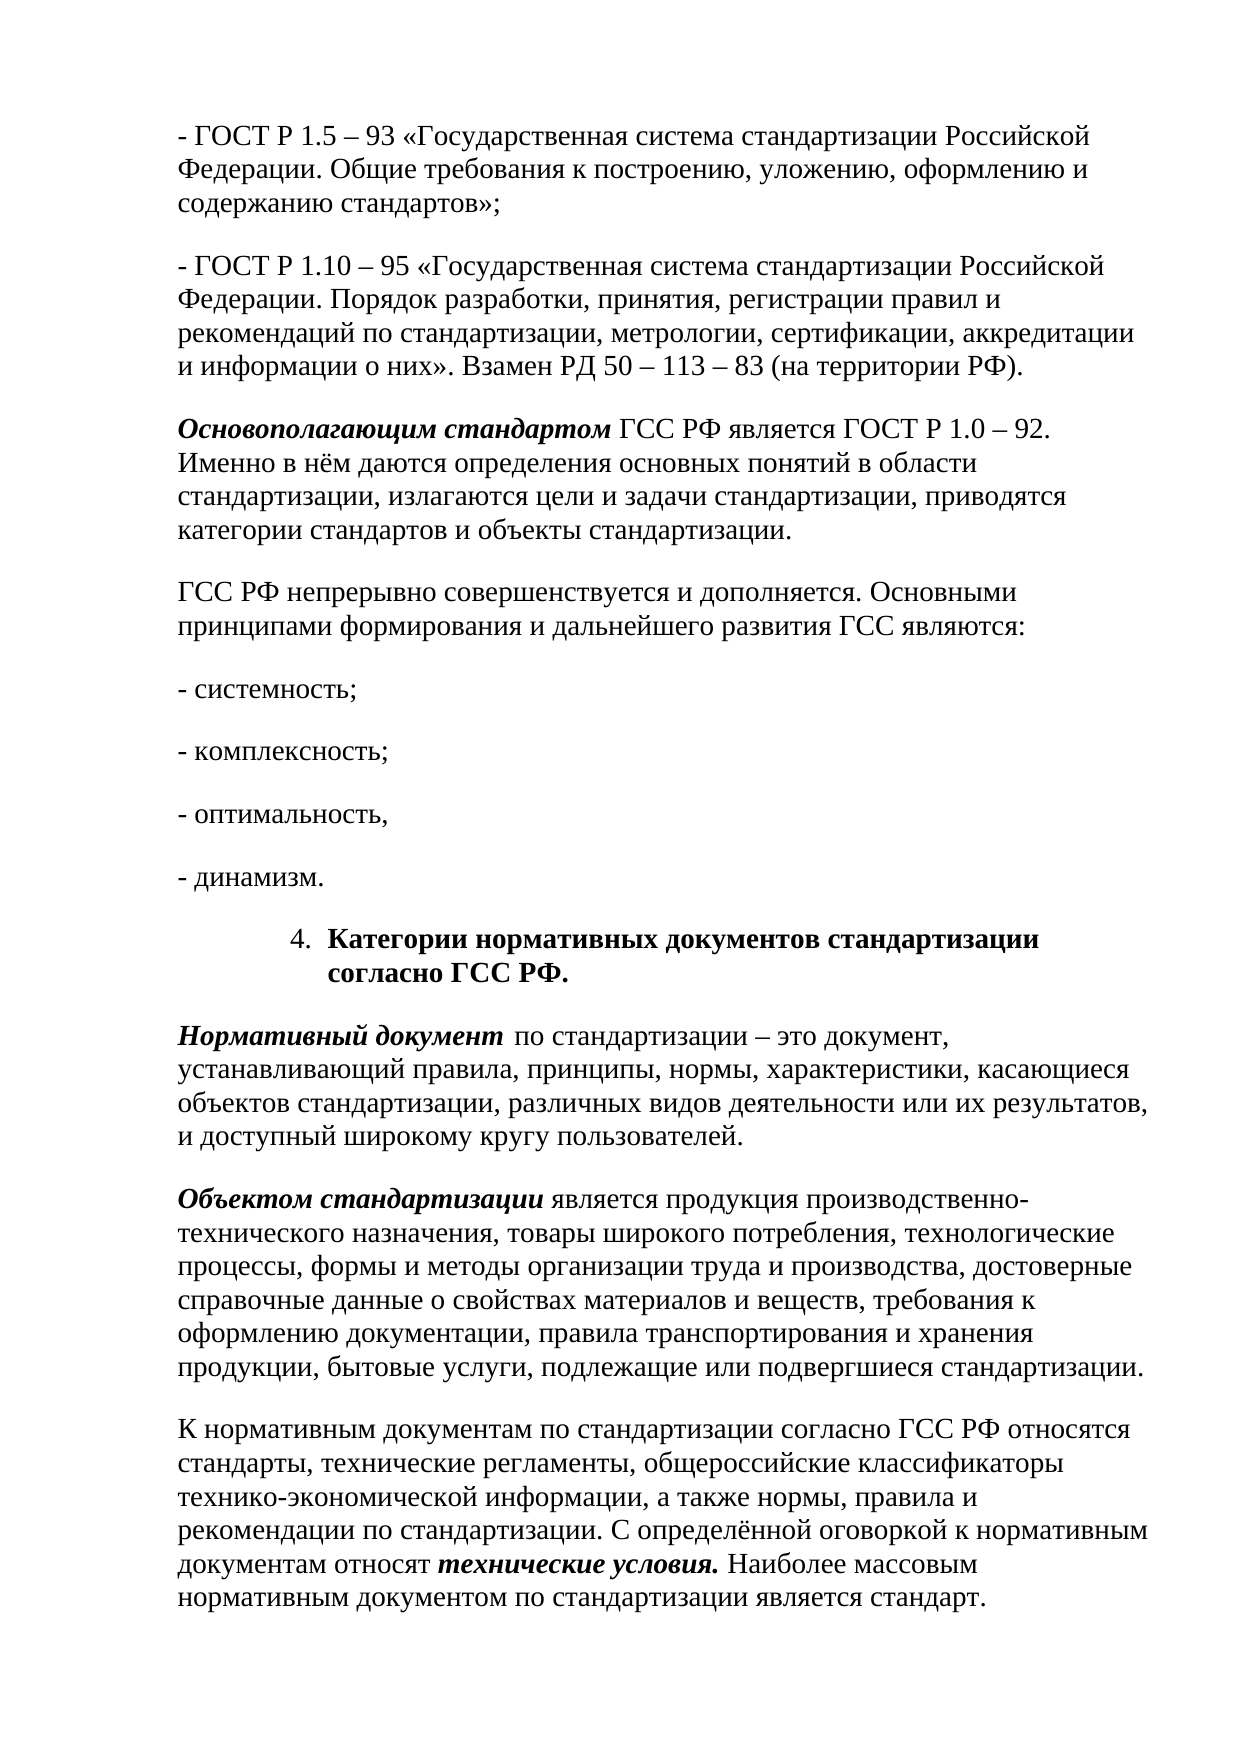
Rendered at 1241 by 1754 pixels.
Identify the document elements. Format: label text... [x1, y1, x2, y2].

text - оптимальность, [177, 796, 1152, 830]
text К нормативным документам по стандартизации согласно ГСС РФ относятся стандарты, технические регламенты, общероссийские классификаторы технико-экономической информации, а также нормы, правила и рекомендации по стандартизации. С определённой оговоркой к нормативным документам относят технические условия. Наиболее массовым нормативным документом по стандартизации является стандарт. [177, 1412, 1152, 1613]
list Категории нормативных документов стандартизации согласно ГСС РФ. [290, 922, 1152, 989]
text Нормативный документ по стандартизации – это документ, устанавливающий правила, принципы, нормы, характеристики, касающиеся объектов стандартизации, различных видов деятельности или их результатов, и доступный широкому кругу пользователей. [177, 1018, 1152, 1152]
text - системность; [177, 671, 1152, 704]
text - комплексность; [177, 733, 1152, 767]
text ГСС РФ непрерывно совершенствуется и дополняется. Основными принципами формирования и дальнейшего развития ГСС являются: [177, 574, 1152, 642]
text Основополагающим стандартом ГСС РФ является ГОСТ Р 1.0 – 92. Именно в нём даются определения основных понятий в области стандартизации, излагаются цели и задачи стандартизации, приводятся категории стандартов и объекты стандартизации. [177, 411, 1152, 545]
text - динамизм. [177, 859, 1152, 892]
text Объектом стандартизации является продукция производственно-технического назначения, товары широкого потребления, технологические процессы, формы и методы организации труда и производства, достоверные справочные данные о свойствах материалов и веществ, требования к оформлению документации, правила транспортирования и хранения продукции, бытовые услуги, подлежащие или подвергшиеся стандартизации. [177, 1181, 1152, 1382]
text - ГОСТ Р 1.10 – 95 «Государственная система стандартизации Российской Федерации. Порядок разработки, принятия, регистрации правил и рекомендаций по стандартизации, метрологии, сертификации, аккредитации и информации о них». Взамен РД 50 – 113 – 83 (на территории РФ). [177, 248, 1152, 382]
text - ГОСТ Р 1.5 – 93 «Государственная система стандартизации Российской Федерации. Общие требования к построению, уложению, оформлению и содержанию стандартов»; [177, 118, 1152, 219]
